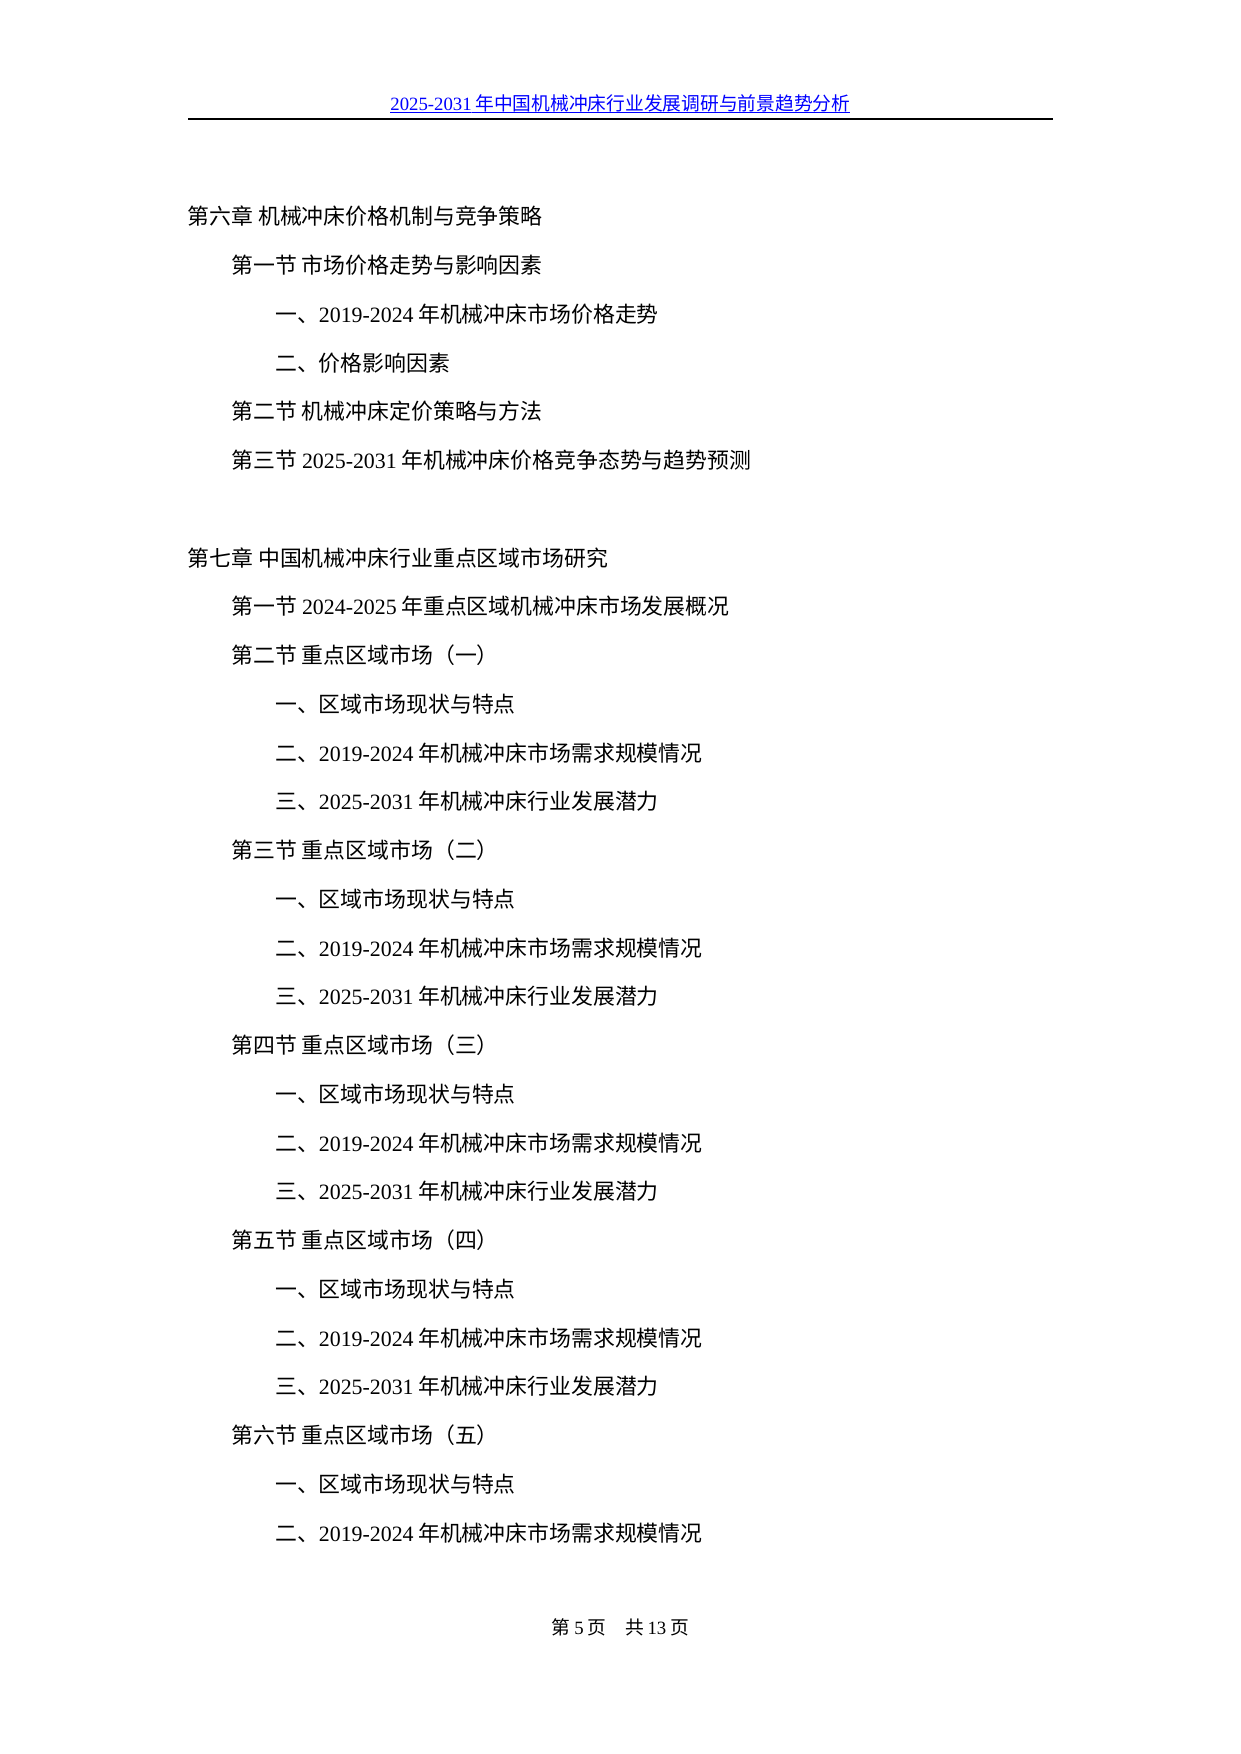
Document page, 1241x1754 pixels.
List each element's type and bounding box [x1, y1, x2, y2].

text [187, 150, 1053, 1548]
